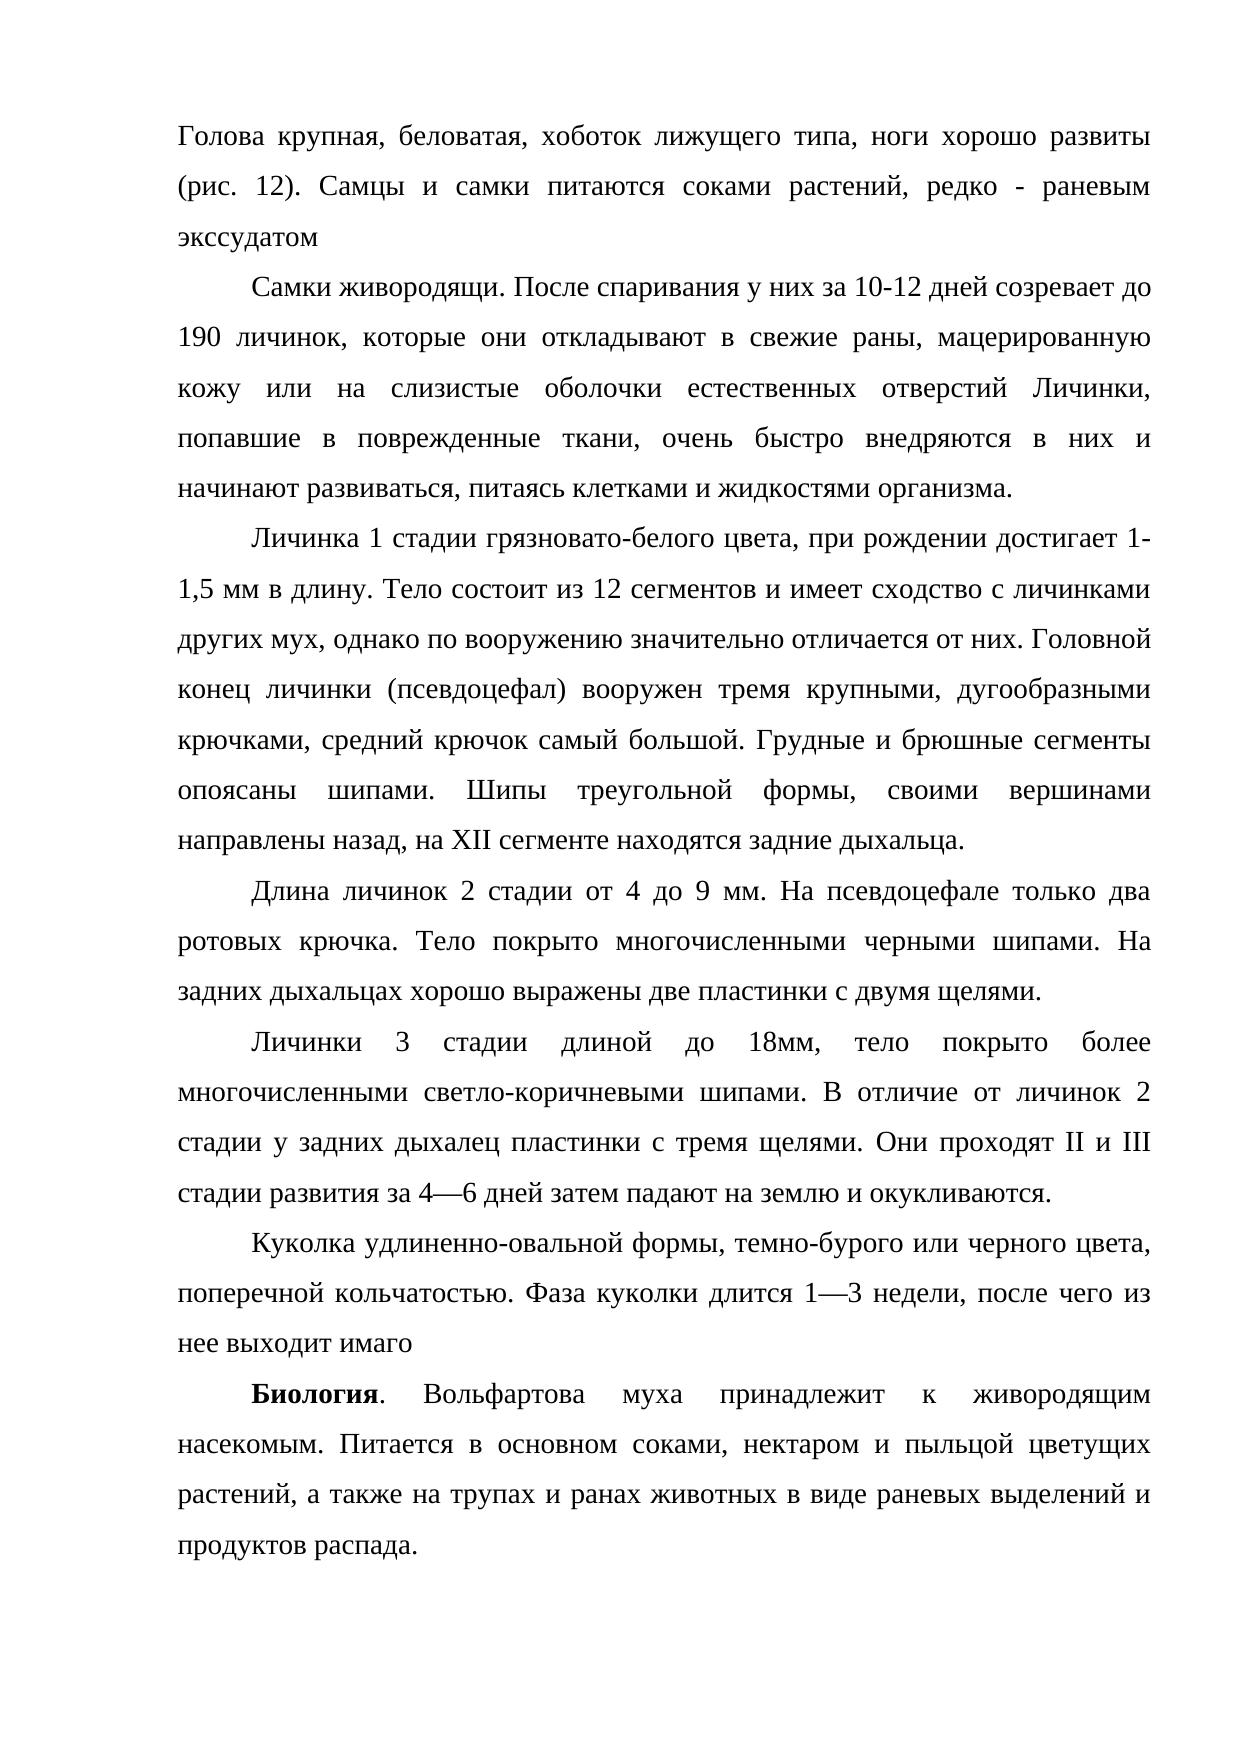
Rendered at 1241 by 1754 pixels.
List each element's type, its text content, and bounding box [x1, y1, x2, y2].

text Самки живородящи. После спаривания у них за 10-12 дней созревает до 190 личинок, которые они откладывают в свежие раны, мацерированную кожу или на слизистые оболочки естественных отверстий Личинки, попавшие в поврежденные ткани, очень быстро внедряются в них и начинают развиваться, питаясь клетками и жидкостями организма. [177, 269, 1152, 504]
text Куколка удлиненно-овальной формы, темно-бурого или черного цвета, поперечной кольчатостью. Фаза куколки длится 1—3 недели, после чего из нее выходит имаго [177, 1225, 1152, 1359]
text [177, 118, 1152, 252]
text Длина личинок 2 стадии от 4 до 9 мм. На псевдоцефале только два ротовых крючка. Тело покрыто многочисленными черными шипами. На задних дыхальцах хорошо выражены две пластинки с двумя щелями. [177, 873, 1152, 1007]
text Биология. Вольфартова муха принадлежит к живородящим насекомым. Питается в основном соками, нектаром и пыльцой цветущих растений, а также на трупах и ранах животных в виде раневых выделений и продуктов распада. [177, 1376, 1152, 1560]
text Личинка 1 стадии грязновато-белого цвета, при рождении достигает 1-1,5 мм в длину. Тело состоит из 12 сегментов и имеет сходство с личинками других мух, однако по вооружению значительно отличается от них. Головной конец личинки (псевдоцефал) вооружен тремя крупными, дугообразными крючками, средний крючок самый большой. Грудные и брюшные сегменты опоясаны шипами. Шипы треугольной формы, своими вершинами направлены назад, на XII сегменте находятся задние дыхальца. [177, 521, 1152, 856]
text Личинки 3 стадии длиной до 18мм, тело покрыто более многочисленными светло-коричневыми шипами. В отличие от личинок 2 стадии у задних дыхалец пластинки с тремя щелями. Они проходят II и III стадии развития за 4—6 дней затем падают на землю и окукливаются. [177, 1024, 1152, 1208]
